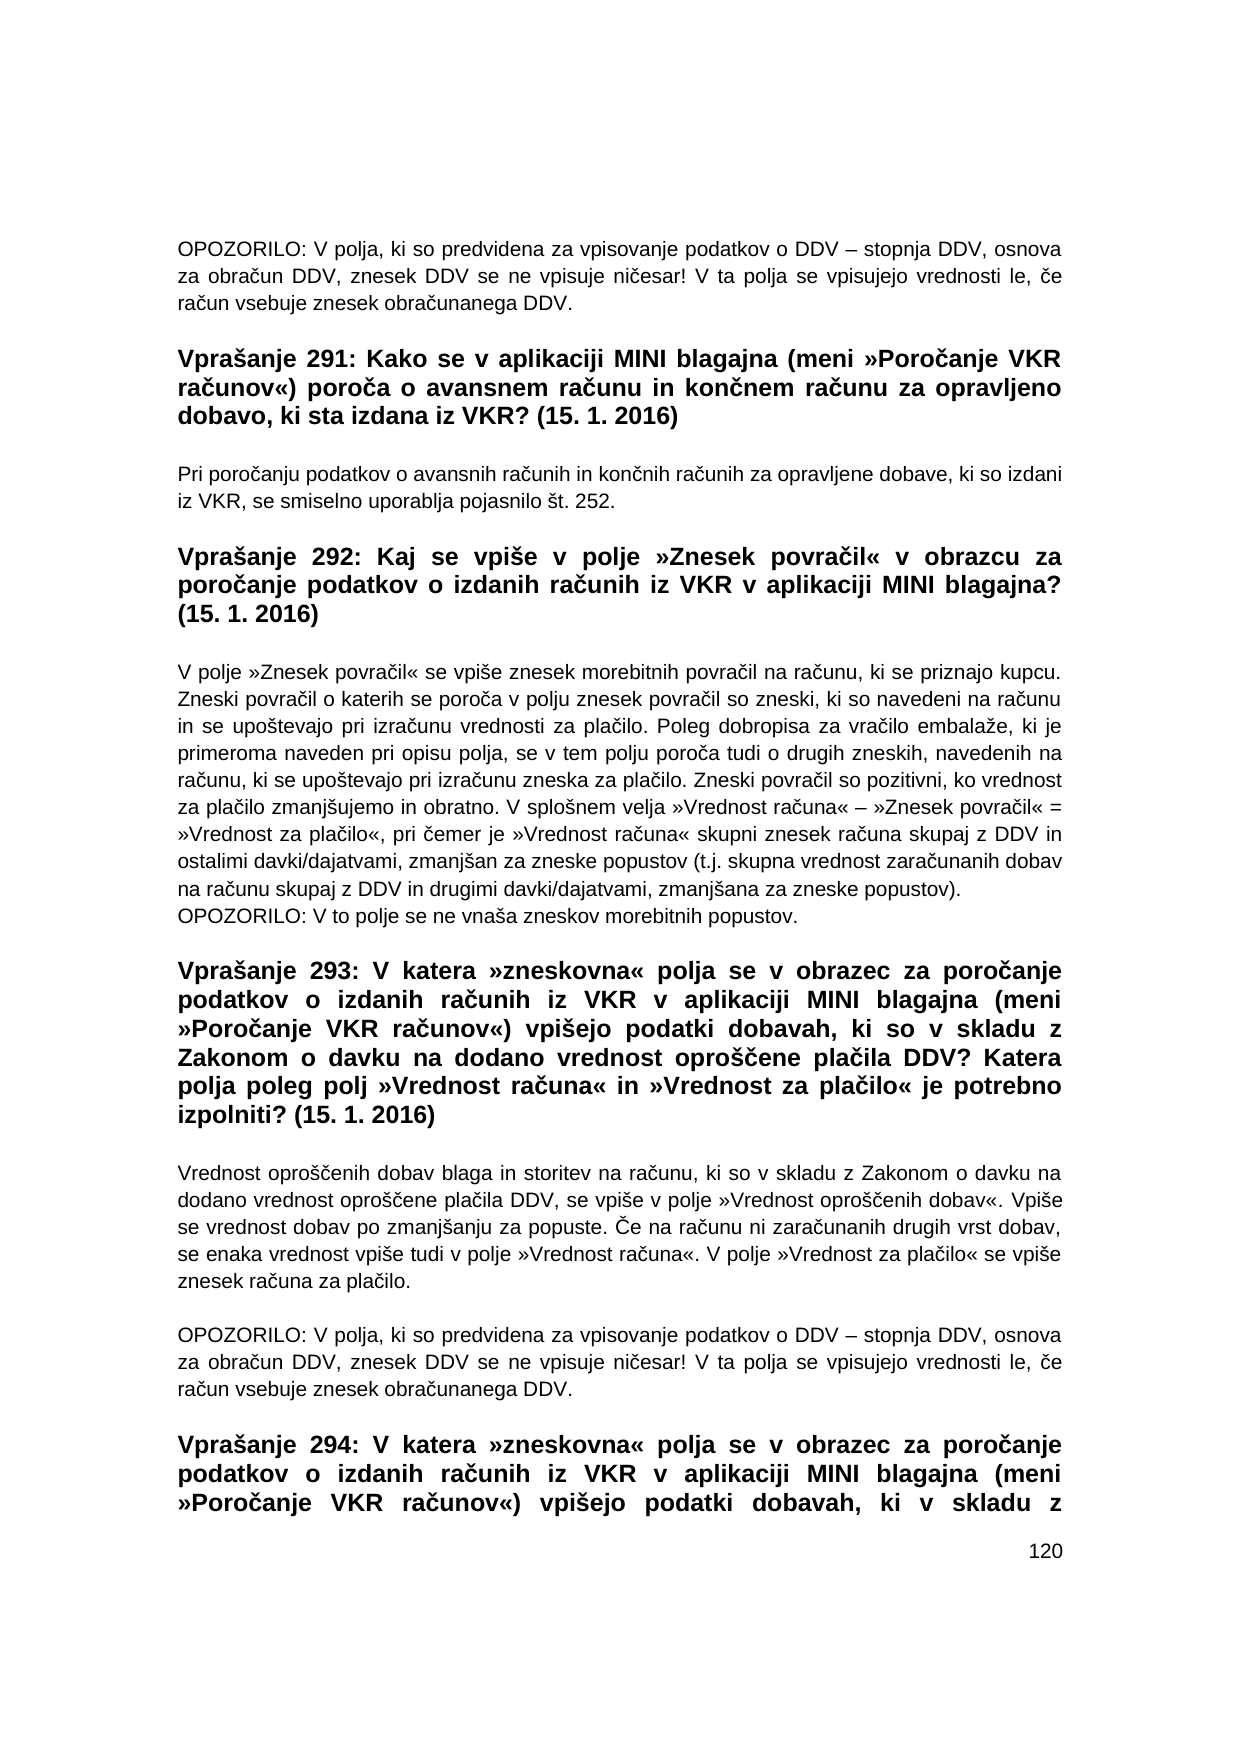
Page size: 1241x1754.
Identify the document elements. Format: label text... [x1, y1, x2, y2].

text Vprašanje 291: Kako se v aplikaciji MINI blagajna (meni »Poročanje VKR računov«) poroča o avansnem računu in končnem računu za opravljeno dobavo, ki sta izdana iz VKR? (15. 1. 2016) [177, 344, 1063, 430]
text OPOZORILO: V to polje se ne vnaša zneskov morebitnih popustov. [177, 900, 1063, 927]
text Pri poročanju podatkov o avansnih računih in končnih računih za opravljene dobave, ki so izdani iz VKR, se smiselno uporablja pojasnilo št. 252. [177, 459, 1063, 513]
text V polje »Znesek povračil« se vpiše znesek morebitnih povračil na računu, ki se priznajo kupcu. Zneski povračil o katerih se poroča v polju znesek povračil so zneski, ki so navedeni na računu in se upoštevajo pri izračunu vrednosti za plačilo. Poleg dobropisa za vračilo embalaže, ki je primeroma naveden pri opisu polja, se v tem polju poroča tudi o drugih zneskih, navedenih na računu, ki se upoštevajo pri izračunu zneska za plačilo. Zneski povračil so pozitivni, ko vrednost za plačilo zmanjšujemo in obratno. V splošnem velja »Vrednost računa« – »Znesek povračil« = »Vrednost za plačilo«, pri čemer je »Vrednost računa« skupni znesek računa skupaj z DDV in ostalimi davki/dajatvami, zmanjšan za zneske popustov (t.j. skupna vrednost zaračunanih dobav na računu skupaj z DDV in drugimi davki/dajatvami, zmanjšana za zneske popustov). [177, 657, 1063, 900]
text Vrednost oproščenih dobav blaga in storitev na računu, ki so v skladu z Zakonom o davku na dodano vrednost oproščene plačila DDV, se vpiše v polje »Vrednost oproščenih dobav«. Vpiše se vrednost dobav po zmanjšanju za popuste. Če na računu ni zaračunanih drugih vrst dobav, se enaka vrednost vpiše tudi v polje »Vrednost računa«. V polje »Vrednost za plačilo« se vpiše znesek računa za plačilo. [177, 1157, 1063, 1293]
text Vprašanje 292: Kaj se vpiše v polje »Znesek povračil« v obrazcu za poročanje podatkov o izdanih računih iz VKR v aplikaciji MINI blagajna? (15. 1. 2016) [177, 542, 1063, 628]
text Vprašanje 293: V katera »zneskovna« polja se v obrazec za poročanje podatkov o izdanih računih iz VKR v aplikaciji MINI blagajna (meni »Poročanje VKR računov«) vpišejo podatki dobavah, ki so v skladu z Zakonom o davku na dodano vrednost oproščene plačila DDV? Katera polja poleg polj »Vrednost računa« in »Vrednost za plačilo« je potrebno izpolniti? (15. 1. 2016) [177, 956, 1063, 1129]
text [177, 1430, 1063, 1516]
